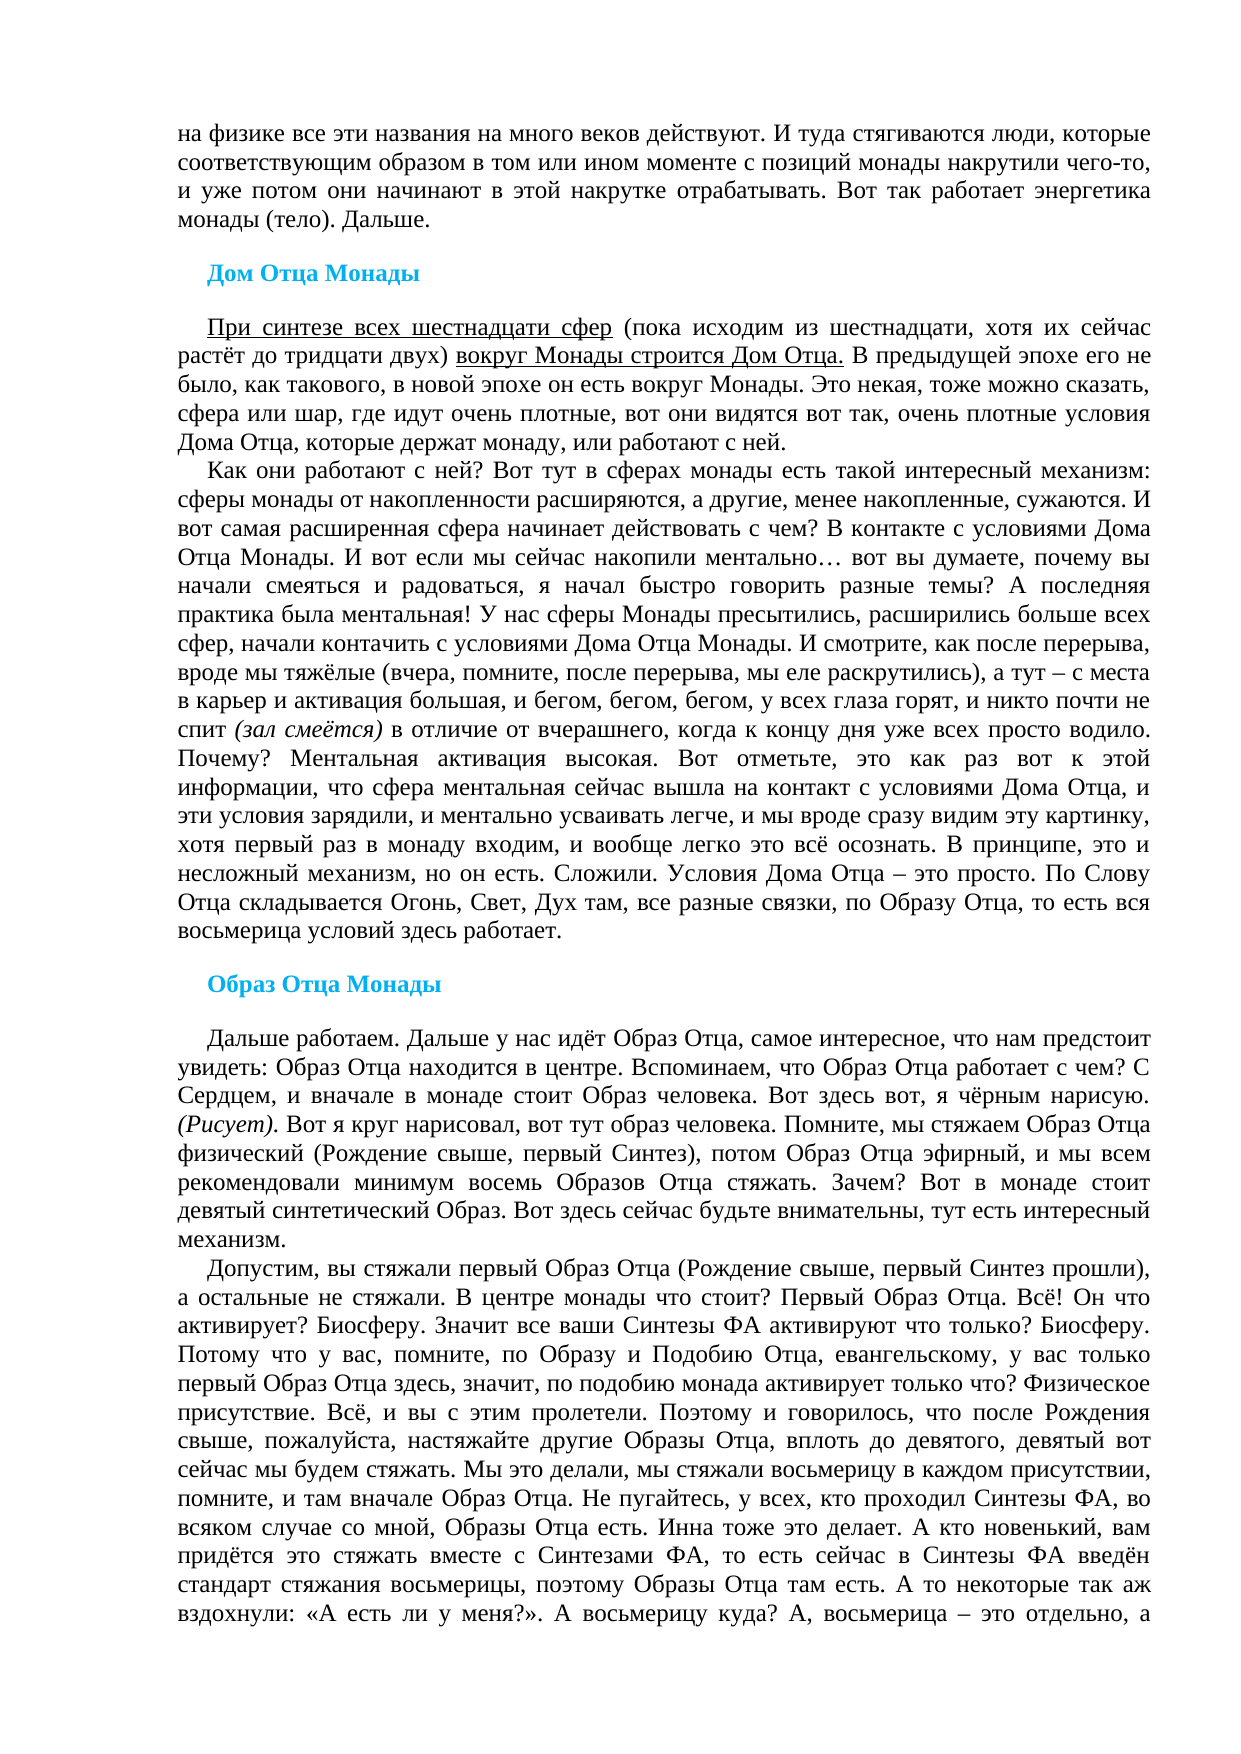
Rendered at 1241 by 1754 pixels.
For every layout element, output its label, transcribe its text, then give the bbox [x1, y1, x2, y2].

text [177, 1253, 1152, 1627]
text Дальше работаем. Дальше у нас идёт Образ Отца, самое интересное, что нам предстоит увидеть: Образ Отца находится в центре. Вспоминаем, что Образ Отца работает с чем? С Сердцем, и вначале в монаде стоит Образ человека. Вот здесь вот, я чёрным нарисую. (Рисует). Вот я круг нарисовал, вот тут образ человека. Помните, мы стяжаем Образ Отца физический (Рождение свыше, первый Синтез), потом Образ Отца эфирный, и мы всем рекомендовали минимум восемь Образов Отца стяжать. Зачем? Вот в монаде стоит девятый синтетический Образ. Вот здесь сейчас будьте внимательны, тут есть интересный механизм. [177, 1023, 1152, 1253]
text Как они работают с ней? Вот тут в сферах монады есть такой интересный механизм: сферы монады от накопленности расширяются, а другие, менее накопленные, сужаются. И вот самая расширенная сфера начинает действовать с чем? В контакте с условиями Дома Отца Монады. И вот если мы сейчас накопили ментально… вот вы думаете, почему вы начали смеяться и радоваться, я начал быстро говорить разные темы? А последняя практика была ментальная! У нас сферы Монады пресытились, расширились больше всех сфер, начали контачить с условиями Дома Отца Монады. И смотрите, как после перерыва, вроде мы тяжёлые (вчера, помните, после перерыва, мы еле раскрутились), а тут – с места в карьер и активация большая, и бегом, бегом, бегом, у всех глаза горят, и никто почти не спит (зал смеётся) в отличие от вчерашнего, когда к концу дня уже всех просто водило. Почему? Ментальная активация высокая. Вот отметьте, это как раз вот к этой информации, что сфера ментальная сейчас вышла на контакт с условиями Дома Отца, и эти условия зарядили, и ментально усваивать легче, и мы вроде сразу видим эту картинку, хотя первый раз в монаду входим, и вообще легко это всё осознать. В принципе, это и несложный механизм, но он есть. Сложили. Условия Дома Отца – это просто. По Слову Отца складывается Огонь, Свет, Дух там, все разные связки, по Образу Отца, то есть вся восьмерица условий здесь работает. [177, 456, 1152, 944]
text При синтезе всех шестнадцати сфер (пока исходим из шестнадцати, хотя их сейчас растёт до тридцати двух) вокруг Монады строится Дом Отца. В предыдущей эпохе его не было, как такового, в новой эпохе он есть вокруг Монады. Это некая, тоже можно сказать, сфера или шар, где идут очень плотные, вот они видятся вот так, очень плотные условия Дома Отца, которые держат монаду, или работают с ней. [177, 312, 1152, 456]
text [177, 118, 1152, 233]
subtitle Дом Отца Монады [177, 258, 1152, 287]
subtitle Образ Отца Монады [177, 969, 1152, 998]
